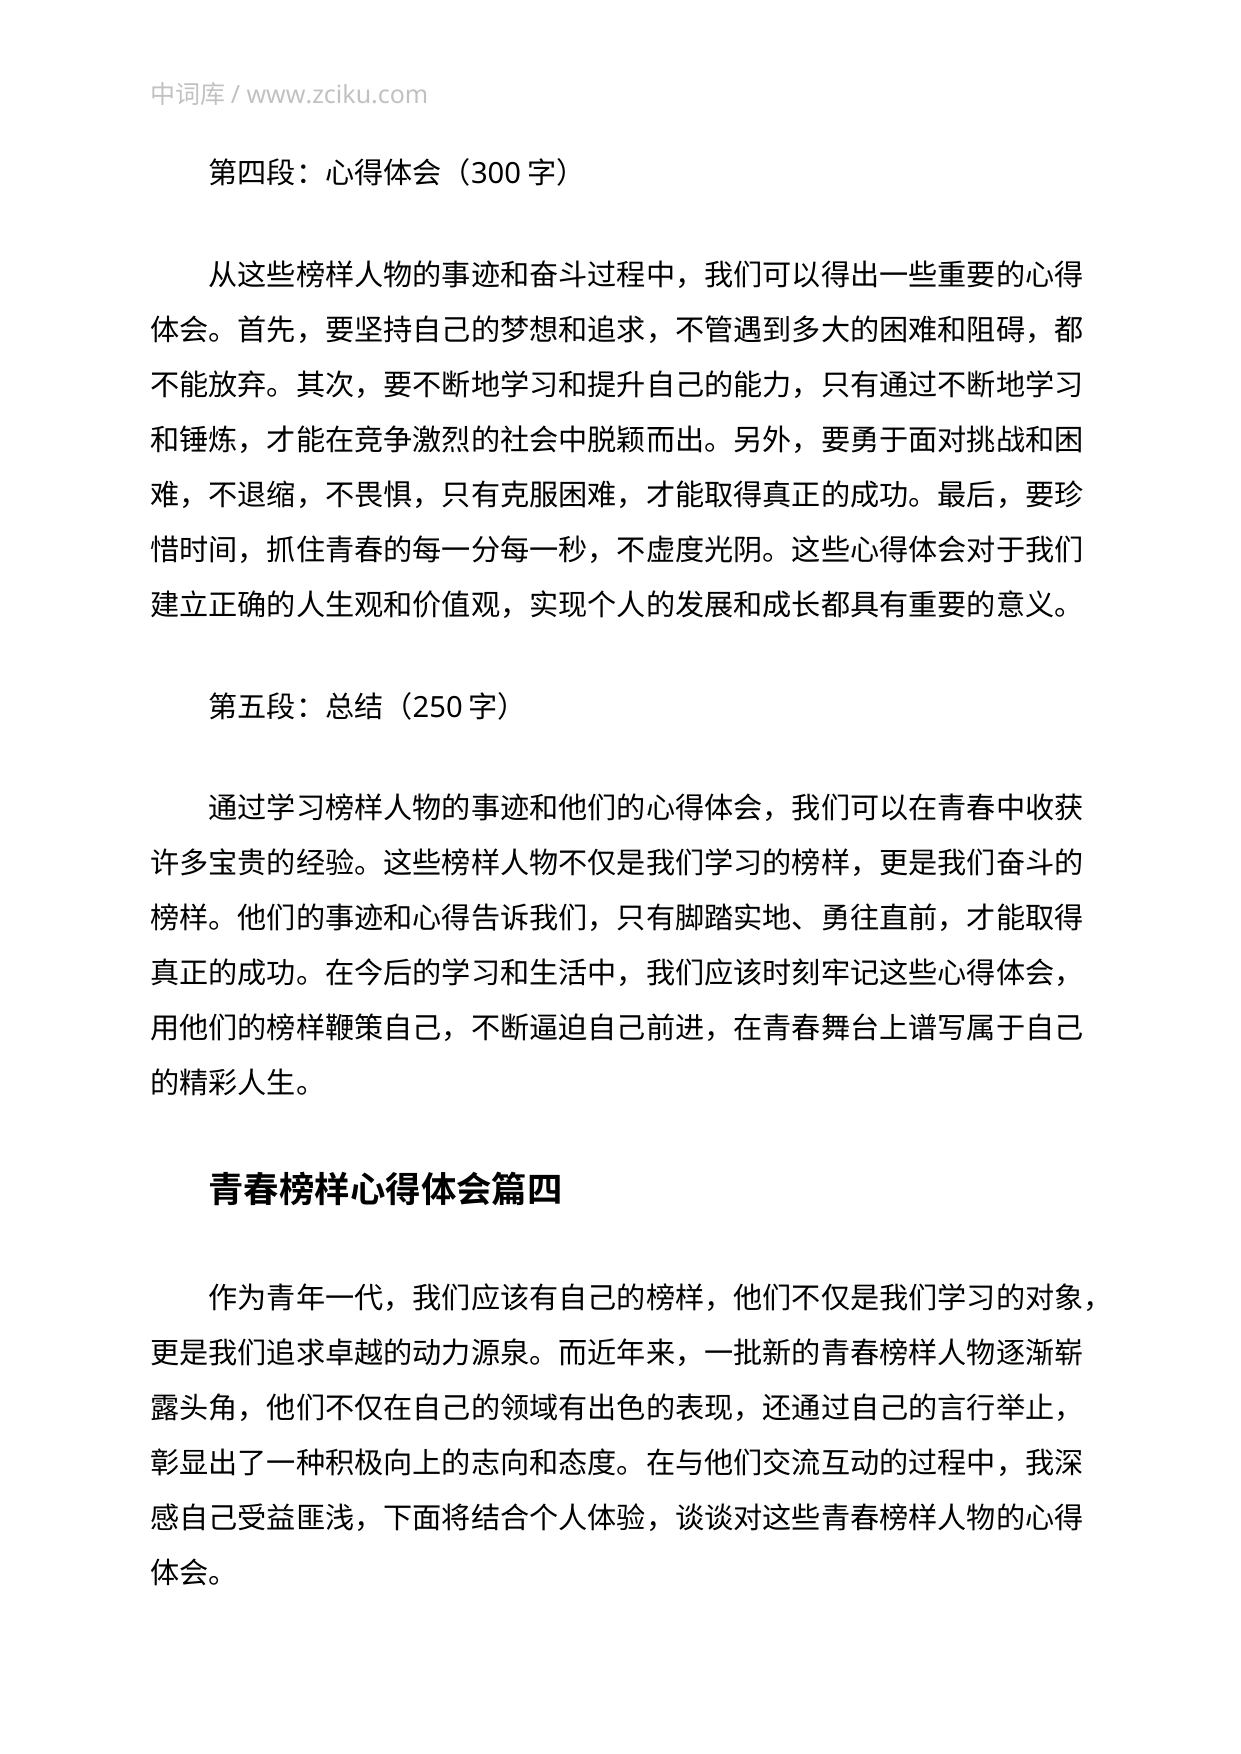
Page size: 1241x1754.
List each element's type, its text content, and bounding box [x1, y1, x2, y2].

text 作为青年一代，我们应该有自己的榜样，他们不仅是我们学习的对象，更是我们追求卓越的动力源泉。而近年来，一批新的青春榜样人物逐渐崭露头角，他们不仅在自己的领域有出色的表现，还通过自己的言行举止，彰显出了一种积极向上的志向和态度。在与他们交流互动的过程中，我深感自己受益匪浅，下面将结合个人体验，谈谈对这些青春榜样人物的心得体会。 [150, 1275, 1090, 1592]
text 通过学习榜样人物的事迹和他们的心得体会，我们可以在青春中收获许多宝贵的经验。这些榜样人物不仅是我们学习的榜样，更是我们奋斗的榜样。他们的事迹和心得告诉我们，只有脚踏实地、勇往直前，才能取得真正的成功。在今后的学习和生活中，我们应该时刻牢记这些心得体会，用他们的榜样鞭策自己，不断逼迫自己前进，在青春舞台上谱写属于自己的精彩人生。 [150, 785, 1090, 1102]
text 第五段：总结（250字） [150, 683, 1090, 726]
text 第四段：心得体会（300字） [150, 150, 1090, 192]
text 从这些榜样人物的事迹和奋斗过程中，我们可以得出一些重要的心得体会。首先，要坚持自己的梦想和追求，不管遇到多大的困难和阻碍，都不能放弃。其次，要不断地学习和提升自己的能力，只有通过不断地学习和锤炼，才能在竞争激烈的社会中脱颖而出。另外，要勇于面对挑战和困难，不退缩，不畏惧，只有克服困难，才能取得真正的成功。最后，要珍惜时间，抓住青春的每一分每一秒，不虚度光阴。这些心得体会对于我们建立正确的人生观和价值观，实现个人的发展和成长都具有重要的意义。 [150, 252, 1090, 624]
text 青春榜样心得体会篇四 [150, 1161, 1090, 1213]
